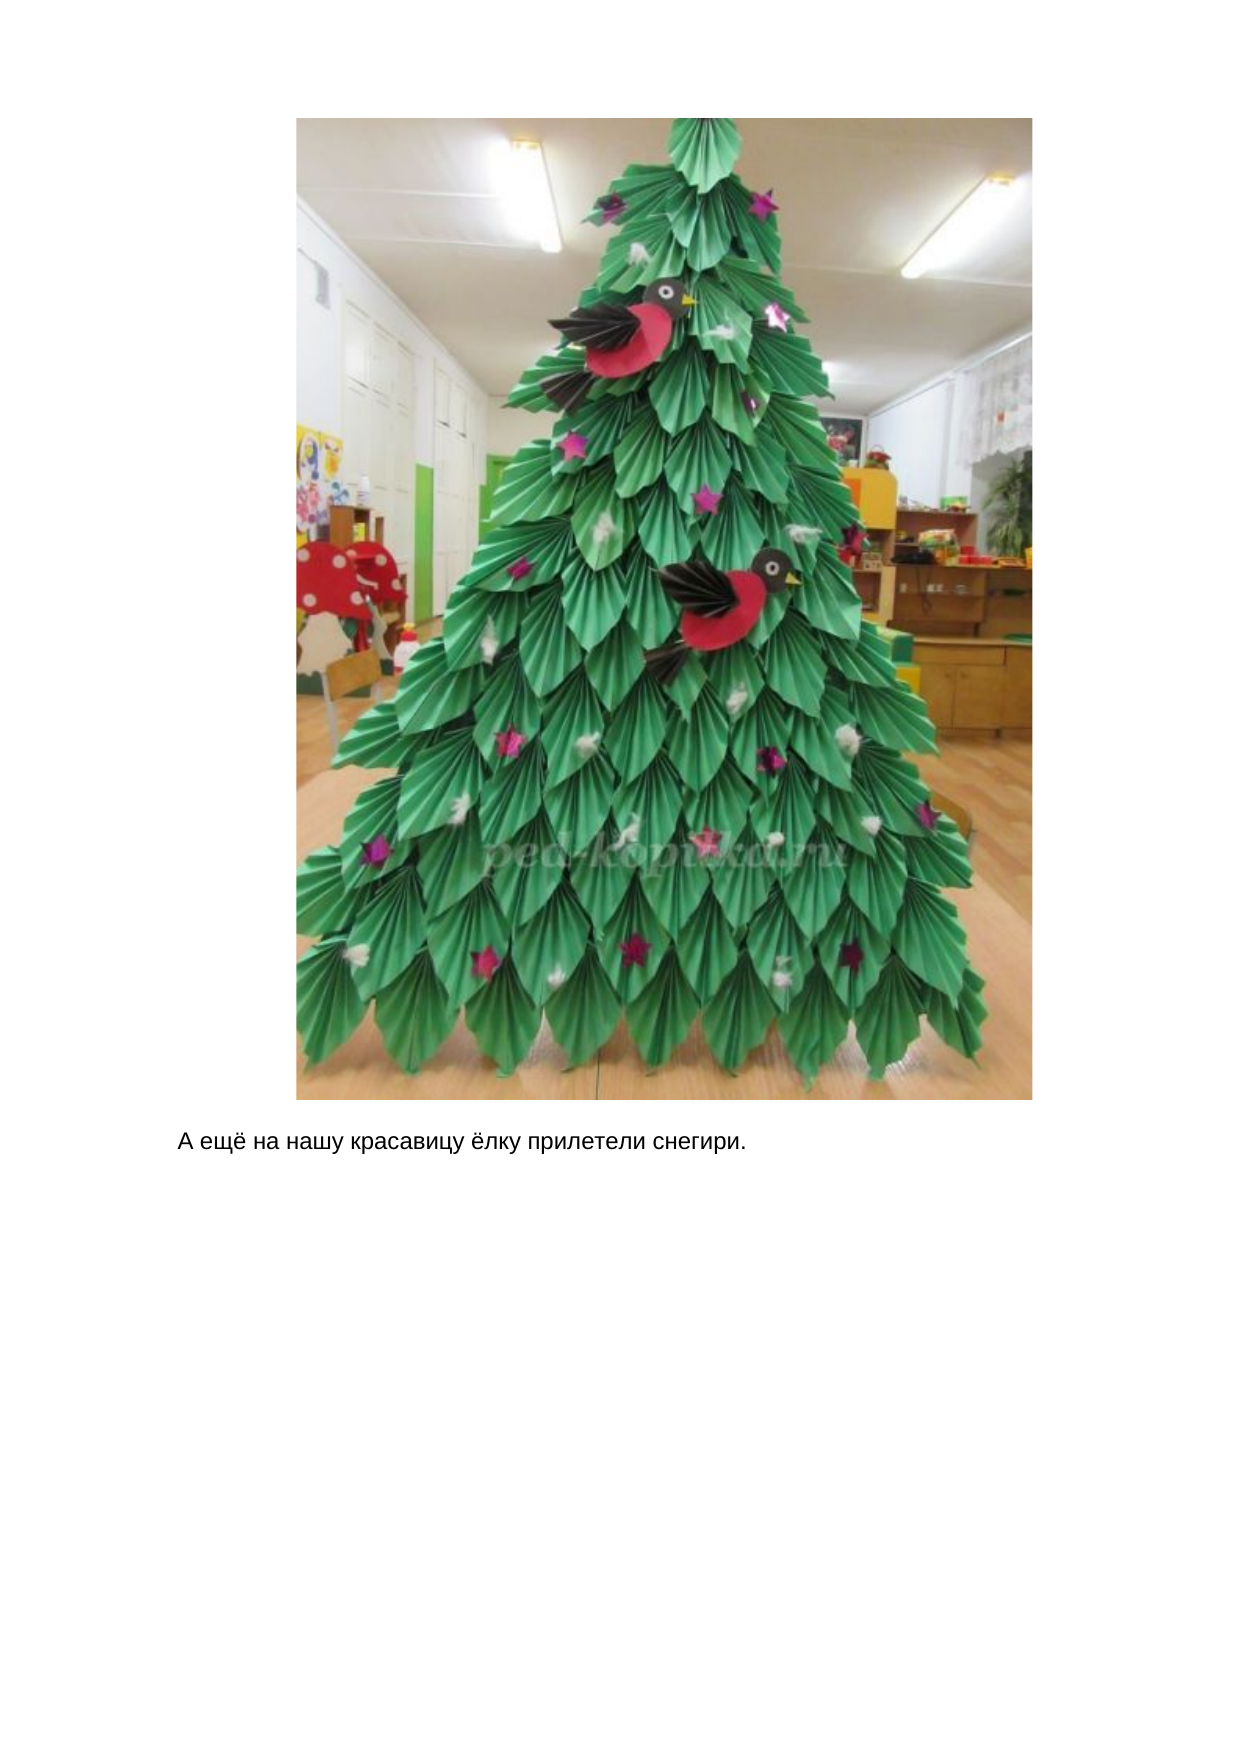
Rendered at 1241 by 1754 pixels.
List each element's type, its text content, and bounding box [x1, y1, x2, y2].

picture [296, 118, 1033, 1100]
text А ещё на нашу красавицу ёлку прилетели снегири. [177, 1099, 1152, 1154]
